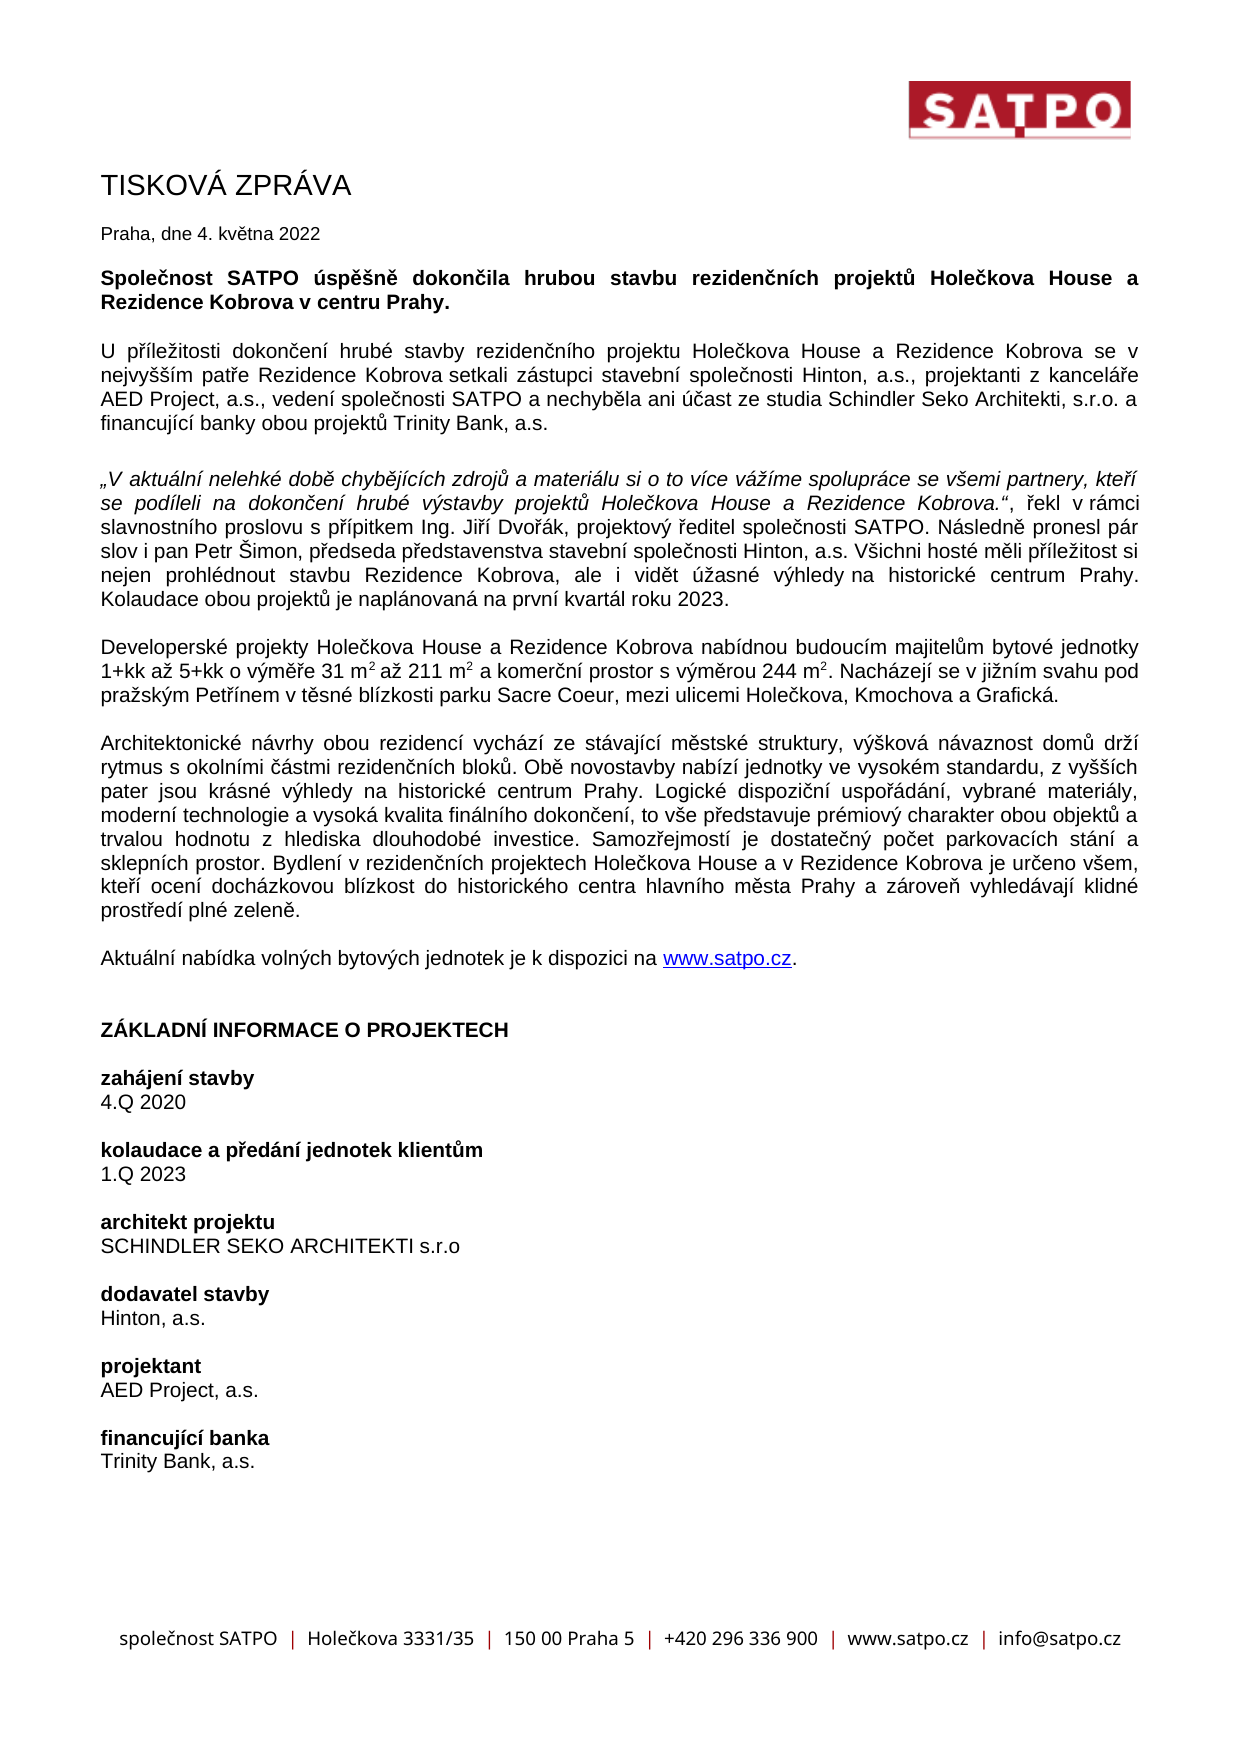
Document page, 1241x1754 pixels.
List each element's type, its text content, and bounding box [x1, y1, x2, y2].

text Architektonické návrhy obou rezidencí vychází ze stávající městské struktury, výšková návaznost domů drží rytmus s okolními částmi rezidenčních bloků. Obě novostavby nabízí jednotky ve vysokém standardu, z vyšších pater jsou krásné výhledy na historické centrum Prahy. Logické dispoziční uspořádání, vybrané materiály, moderní technologie a vysoká kvalita finálního dokončení, to vše představuje prémiový charakter obou objektů a trvalou hodnotu z hlediska dlouhodobé investice. Samozřejmostí je dostatečný počet parkovacích stání a sklepních prostor. Bydlení v rezidenčních projektech Holečkova House a v Rezidence Kobrova je určeno všem, kteří ocení docházkovou blízkost do historického centra hlavního města Prahy a zároveň vyhledávají klidné prostředí plné zeleně. [100, 731, 1140, 922]
text architekt projektu [100, 1210, 1140, 1234]
text 1.Q 2023 [100, 1162, 1140, 1186]
text Společnost SATPO úspěšně dokončila hrubou stavbu rezidenčních projektů Holečkova House a Rezidence Kobrova v centru Prahy. [100, 266, 1140, 314]
text Hinton, a.s. [100, 1306, 1140, 1329]
text Trinity Bank, a.s. [100, 1449, 1140, 1473]
text TISKOVÁ ZPRÁVA [100, 167, 1140, 201]
text 4.Q 2020 [100, 1090, 1140, 1114]
text SCHINDLER SEKO ARCHITEKTI s.r.o [100, 1234, 1140, 1258]
text AED Project, a.s. [100, 1377, 1140, 1401]
text financující banka [100, 1425, 1140, 1449]
text „V aktuální nelehké době chybějících zdrojů a materiálu si o to více vážíme spolupráce se všemi partnery, kteří se podíleli na dokončení hrubé výstavby projektů Holečkova House a Rezidence Kobrova.“, řekl v rámci slavnostního proslovu s přípitkem Ing. Jiří Dvořák, projektový ředitel společnosti SATPO. Následně pronesl pár slov i pan Petr Šimon, předseda představenstva stavební společnosti Hinton, a.s. Všichni hosté měli příležitost si nejen prohlédnout stavbu Rezidence Kobrova, ale i vidět úžasné výhledy na historické centrum Prahy. Kolaudace obou projektů je naplánovaná na první kvartál roku 2023. [100, 467, 1140, 611]
text projektant [100, 1353, 1140, 1377]
text Praha, dne 4. května 2022 [100, 223, 1140, 244]
text kolaudace a předání jednotek klientům [100, 1138, 1140, 1162]
text Developerské projekty Holečkova House a Rezidence Kobrova nabídnou budoucím majitelům bytové jednotky 1+kk až 5+kk o výměře 31 m2 až 211 m2 a komerční prostor s výměrou 244 m2. Nacházejí se v jižním svahu pod pražským Petřínem v těsné blízkosti parku Sacre Coeur, mezi ulicemi Holečkova, Kmochova a Grafická. [100, 635, 1140, 707]
text Aktuální nabídka volných bytových jednotek je k dispozici na www.satpo.cz. [100, 946, 1140, 970]
text zahájení stavby [100, 1066, 1140, 1090]
text U příležitosti dokončení hrubé stavby rezidenčního projektu Holečkova House a Rezidence Kobrova se v nejvyšším patře Rezidence Kobrova setkali zástupci stavební společnosti Hinton, a.s., projektanti z kanceláře AED Project, a.s., vedení společnosti SATPO a nechyběla ani účast ze studia Schindler Seko Architekti, s.r.o. a financující banky obou projektů Trinity Bank, a.s. [100, 339, 1140, 434]
text dodavatel stavby [100, 1282, 1140, 1306]
text ZÁKLADNÍ INFORMACE O PROJEKTECH [100, 1018, 1140, 1042]
